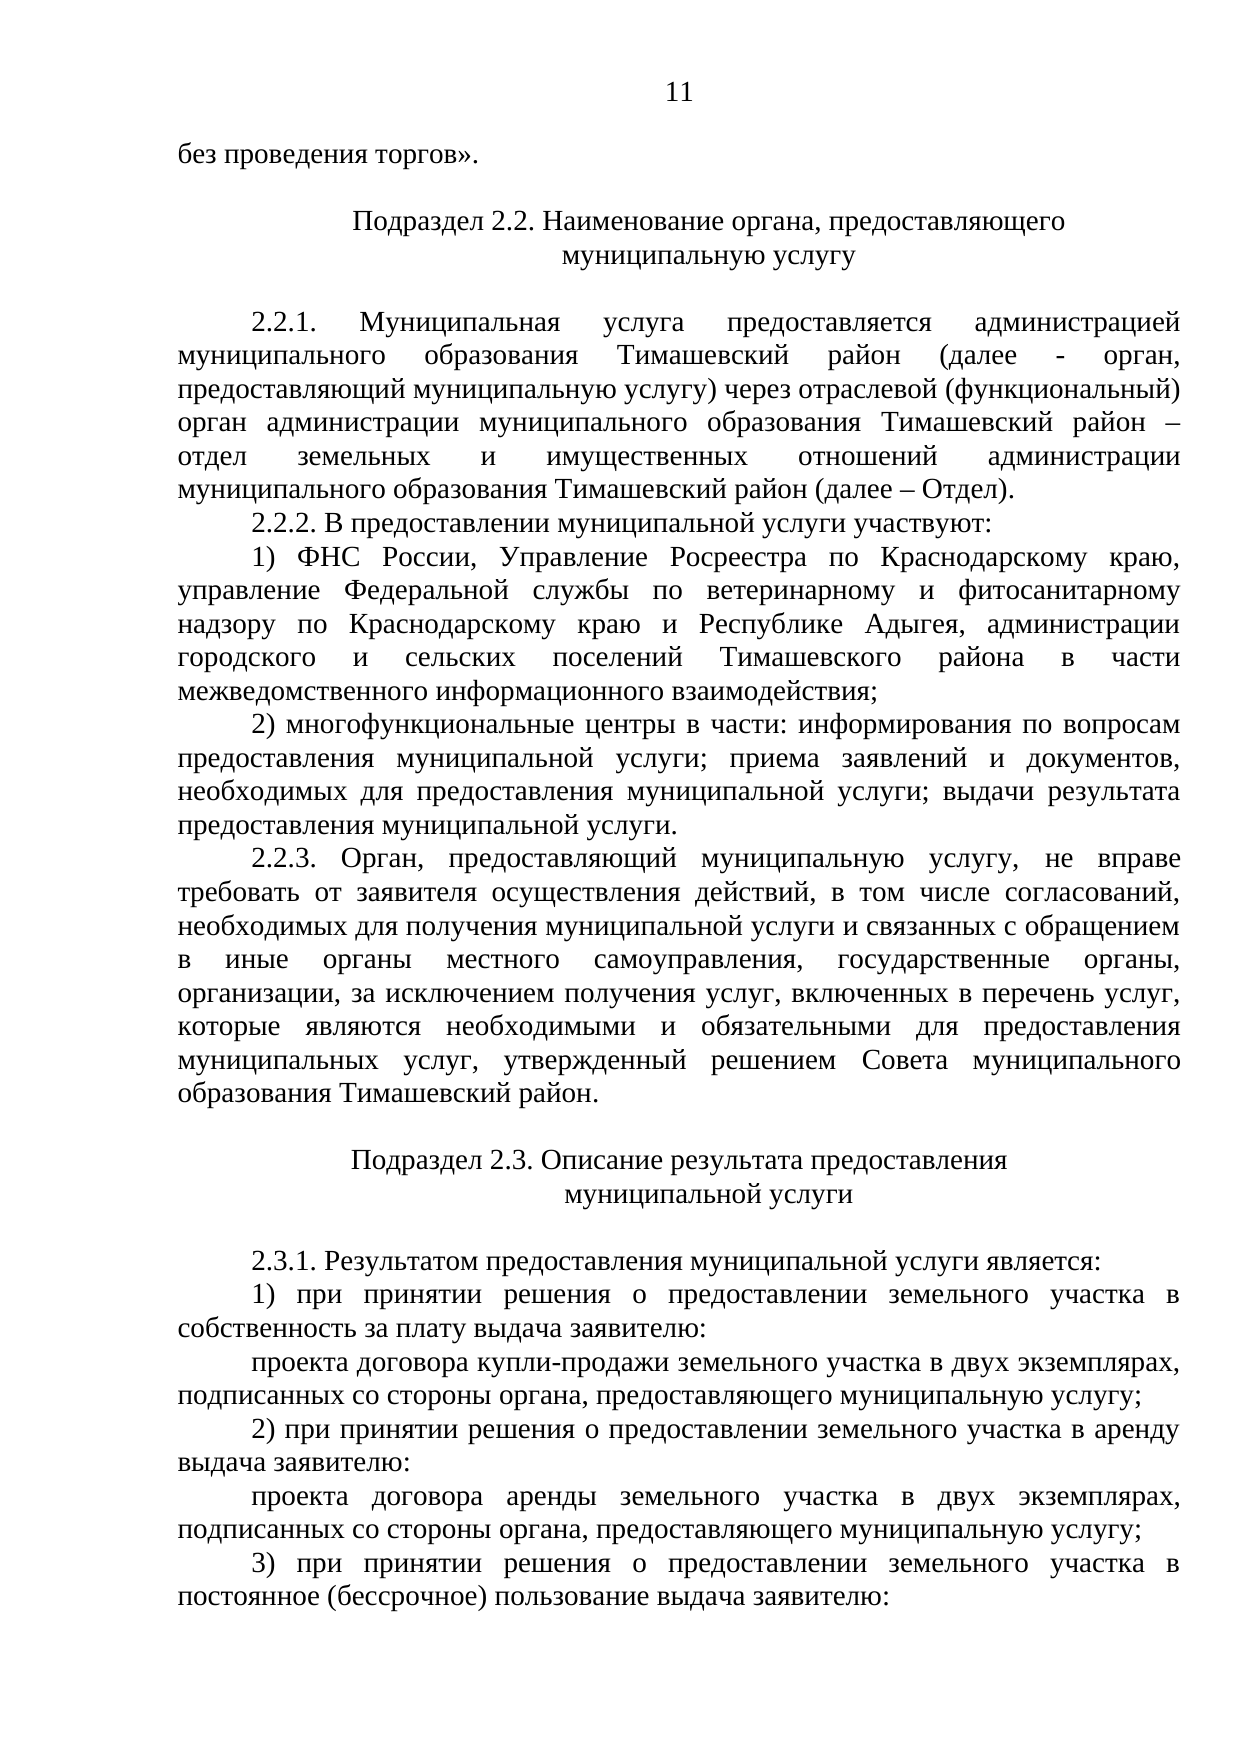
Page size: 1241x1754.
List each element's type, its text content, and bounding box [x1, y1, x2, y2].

text муниципальную услугу [177, 237, 1181, 270]
text проекта договора купли-продажи земельного участка в двух экземплярах, подписанных со стороны органа, предоставляющего муниципальную услугу; [177, 1344, 1181, 1411]
text 2.3.1. Результатом предоставления муниципальной услуги является: [177, 1243, 1181, 1277]
text муниципальной услуги [177, 1176, 1181, 1209]
text 2) многофункциональные центры в части: информирования по вопросам предоставления муниципальной услуги; приема заявлений и документов, необходимых для предоставления муниципальной услуги; выдачи результата предоставления муниципальной услуги. [177, 706, 1181, 841]
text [177, 136, 1181, 170]
text проекта договора аренды земельного участка в двух экземплярах, подписанных со стороны органа, предоставляющего муниципальную услугу; [177, 1478, 1181, 1545]
text 2.2.1. Муниципальная услуга предоставляется администрацией муниципального образования Тимашевский район (далее - орган, предоставляющий муниципальную услугу) через отраслевой (функциональный) орган администрации муниципального образования Тимашевский район – отдел земельных и имущественных отношений администрации муниципального образования Тимашевский район (далее – Отдел). [177, 304, 1181, 505]
text 2.2.3. Орган, предоставляющий муниципальную услугу, не вправе требовать от заявителя осуществления действий, в том числе согласований, необходимых для получения муниципальной услуги и связанных с обращением в иные органы местного самоуправления, государственные органы, организации, за исключением получения услуг, включенных в перечень услуг, которые являются необходимыми и обязательными для предоставления муниципальных услуг, утвержденный решением Совета муниципального образования Тимашевский район. [177, 841, 1181, 1109]
text 2) при принятии решения о предоставлении земельного участка в аренду выдача заявителю: [177, 1411, 1181, 1478]
text 3) при принятии решения о предоставлении земельного участка в постоянное (бессрочное) пользование выдача заявителю: [177, 1545, 1181, 1612]
text Подраздел 2.2. Наименование органа, предоставляющего [177, 203, 1181, 237]
text 2.2.2. В предоставлении муниципальной услуги участвуют: [177, 505, 1181, 539]
text Подраздел 2.3. Описание результата предоставления [177, 1142, 1181, 1176]
text 1) ФНС России, Управление Росреестра по Краснодарскому краю, управление Федеральной службы по ветеринарному и фитосанитарному надзору по Краснодарскому краю и Республике Адыгея, администрации городского и сельских поселений Тимашевского района в части межведомственного информационного взаимодействия; [177, 539, 1181, 706]
text 1) при принятии решения о предоставлении земельного участка в собственность за плату выдача заявителю: [177, 1277, 1181, 1344]
